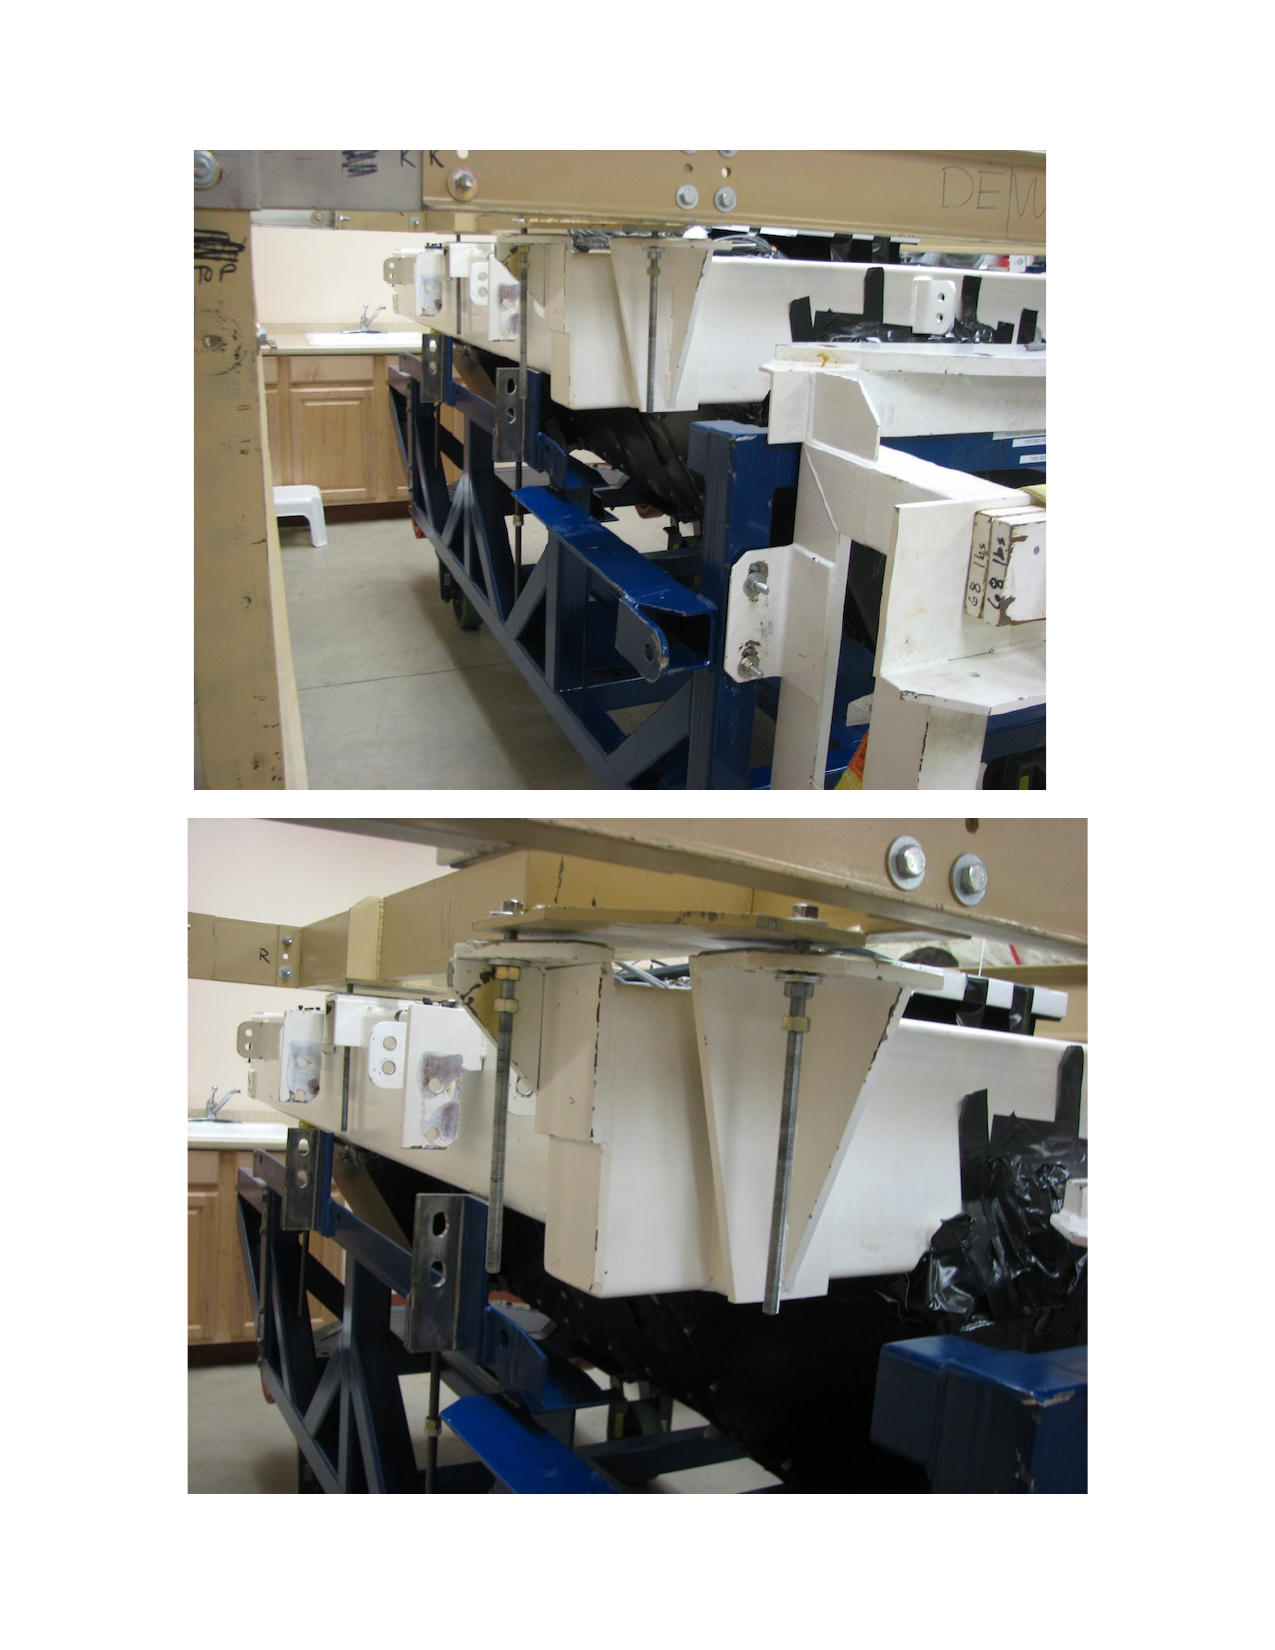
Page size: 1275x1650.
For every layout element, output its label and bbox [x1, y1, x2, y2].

picture [187, 818, 1088, 1494]
picture [193, 150, 1047, 790]
